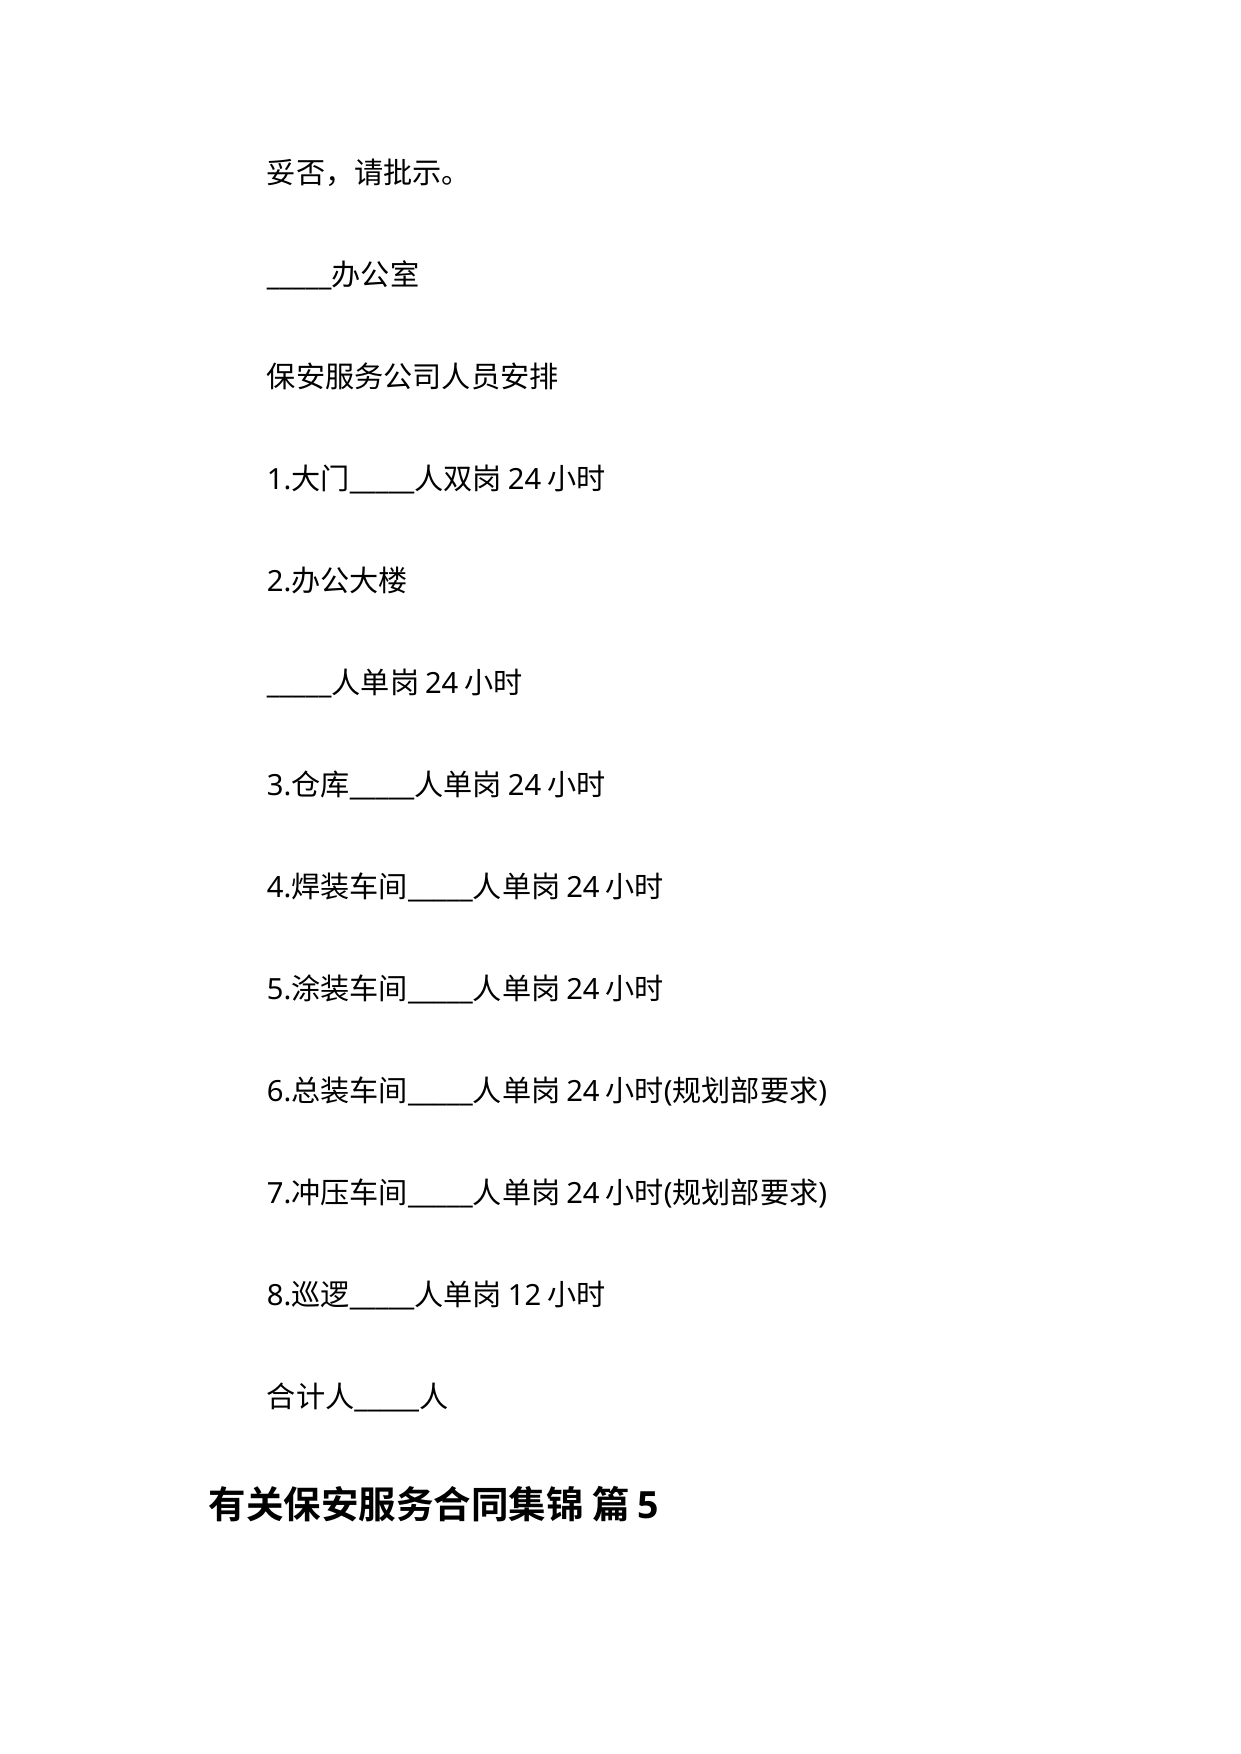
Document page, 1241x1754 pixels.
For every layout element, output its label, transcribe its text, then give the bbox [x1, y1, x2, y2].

text 8.巡逻_____人单岗12小时 [150, 1271, 1090, 1314]
text 妥否，请批示。 [150, 150, 1090, 192]
text 6.总装车间_____人单岗24小时(规划部要求) [150, 1067, 1090, 1110]
text 1.大门_____人双岗24小时 [150, 456, 1090, 498]
text 4.焊装车间_____人单岗24小时 [150, 863, 1090, 906]
text 保安服务公司人员安排 [150, 354, 1090, 396]
text 7.冲压车间_____人单岗24小时(规划部要求) [150, 1169, 1090, 1212]
text 有关保安服务合同集锦 篇5 [150, 1475, 1090, 1530]
text 5.涂装车间_____人单岗24小时 [150, 965, 1090, 1008]
text _____人单岗24小时 [150, 659, 1090, 702]
text 3.仓库_____人单岗24小时 [150, 761, 1090, 804]
text _____办公室 [150, 252, 1090, 294]
text 合计人_____人 [150, 1373, 1090, 1416]
text 2.办公大楼 [150, 557, 1090, 600]
